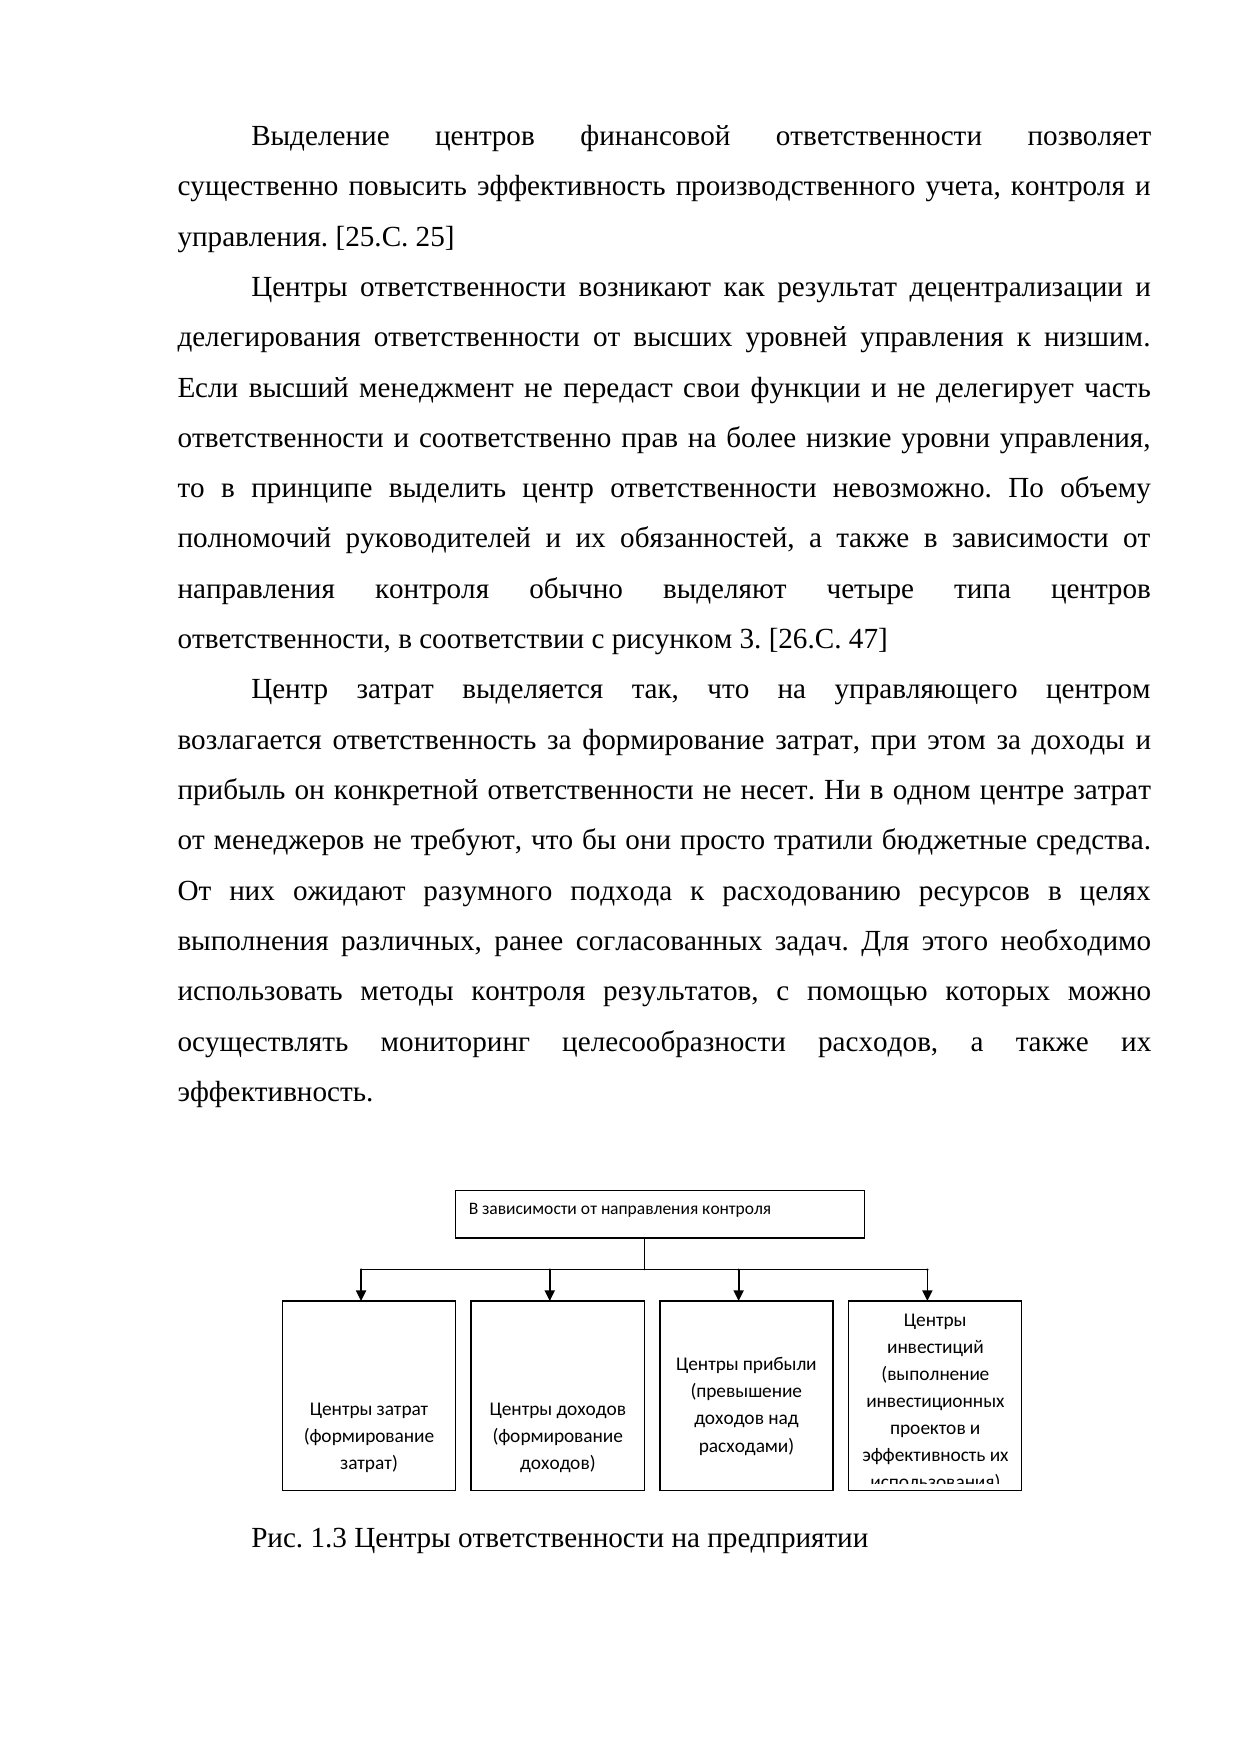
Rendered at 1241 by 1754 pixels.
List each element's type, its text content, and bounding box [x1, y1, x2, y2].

text Центр затрат выделяется так, что на управляющего центром возлагается ответственность за формирование затрат, при этом за доходы и прибыль он конкретной ответственности не несет. Ни в одном центре затрат от менеджеров не требуют, что бы они просто тратили бюджетные средства. От них ожидают разумного подхода к расходованию ресурсов в целях выполнения различных, ранее согласованных задач. Для этого необходимо использовать методы контроля результатов, с помощью которых можно осуществлять мониторинг целесообразности расходов, а также их эффективность. [177, 672, 1152, 1108]
text Рис. 1.3 Центры ответственности на предприятии [177, 1520, 1152, 1554]
text Центры ответственности возникают как результат децентрализации и делегирования ответственности от высших уровней управления к низшим. Если высший менеджмент не передаст свои функции и не делегирует часть ответственности и соответственно прав на более низкие уровни управления, то в принципе выделить центр ответственности невозможно. По объему полномочий руководителей и их обязанностей, а также в зависимости от направления контроля обычно выделяют четыре типа центров ответственности, в соответствии с рисунком 3. [26.С. 47] [177, 269, 1152, 655]
text Выделение центров финансовой ответственности позволяет существенно повысить эффективность производственного учета, контроля и управления. [25.С. 25] [177, 118, 1152, 252]
